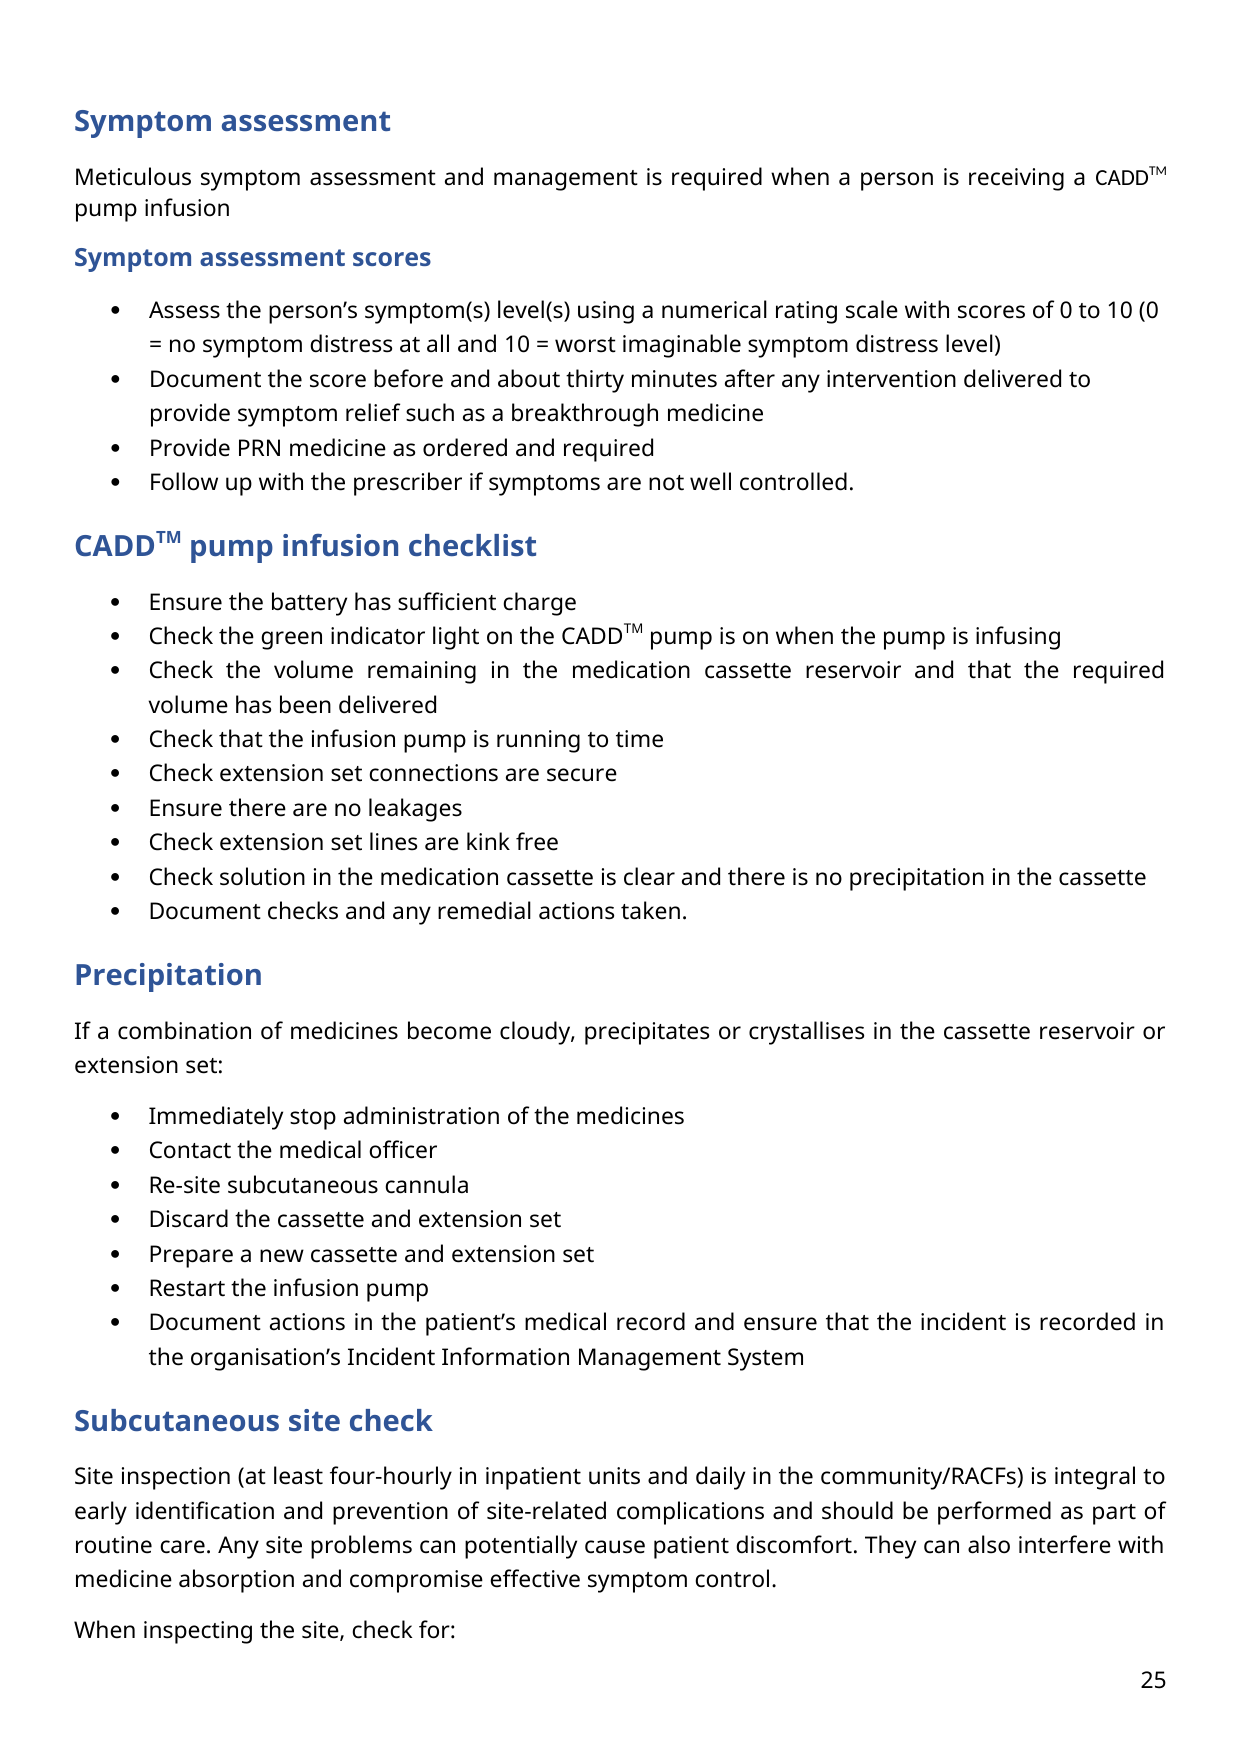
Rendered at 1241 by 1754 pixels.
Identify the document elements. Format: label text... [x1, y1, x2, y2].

subtitle Precipitation [74, 954, 1167, 994]
list Document actions in the patient’s medical record and ensure that the incident is recorded in the organisation’s Incident Information Management System [111, 1306, 1167, 1372]
list Check solution in the medication cassette is clear and there is no precipitation in the cassette [111, 861, 1167, 892]
list Restart the infusion pump [111, 1272, 1167, 1303]
list Contact the medical officer [111, 1134, 1167, 1166]
list Provide PRN medicine as ordered and required [111, 431, 1167, 463]
list Re-site subcutaneous cannula [111, 1169, 1167, 1200]
text If a combination of medicines become cloudy, precipitates or crystallises in the cassette reservoir or extension set: [74, 1014, 1167, 1080]
text Site inspection (at least four-hourly in inpatient units and daily in the community/RACFs) is integral to early identification and prevention of site-related complications and should be performed as part of routine care. Any site problems can potentially cause patient discomfort. They can also interfere with medicine absorption and compromise effective symptom control. [74, 1460, 1167, 1595]
list Prepare a new cassette and extension set [111, 1237, 1167, 1269]
subtitle Symptom assessment [74, 100, 1167, 140]
list Check the green indicator light on the CADDTM pump is on when the pump is infusing [111, 620, 1167, 651]
list Immediately stop administration of the medicines [111, 1100, 1167, 1131]
list Document the score before and about thirty minutes after any intervention delivered to provide symptom relief such as a breakthrough medicine [111, 363, 1167, 428]
list Ensure there are no leakages [111, 792, 1167, 823]
list Discard the cassette and extension set [111, 1203, 1167, 1234]
list Document checks and any remedial actions taken. [111, 895, 1167, 926]
text Meticulous symptom assessment and management is required when a person is receiving a CADDTM pump infusion [74, 161, 1167, 223]
list Check that the infusion pump is running to time [111, 723, 1167, 754]
subtitle Subcutaneous site check [74, 1400, 1167, 1440]
list Check extension set connections are secure [111, 757, 1167, 789]
list Check the volume remaining in the medication cassette reservoir and that the required volume has been delivered [111, 654, 1167, 720]
subtitle Symptom assessment scores [74, 240, 1167, 274]
list Check extension set lines are kink free [111, 826, 1167, 857]
list Follow up with the prescriber if symptoms are not well controlled. [111, 466, 1167, 497]
list Assess the person’s symptom(s) level(s) using a numerical rating scale with scores of 0 to 10 (0 = no symptom distress at all and 10 = worst imaginable symptom distress level) [111, 294, 1167, 359]
text When inspecting the site, check for: [74, 1614, 1167, 1646]
list Ensure the battery has sufficient charge [111, 586, 1167, 617]
subtitle CADDTM pump infusion checklist [74, 525, 1167, 565]
